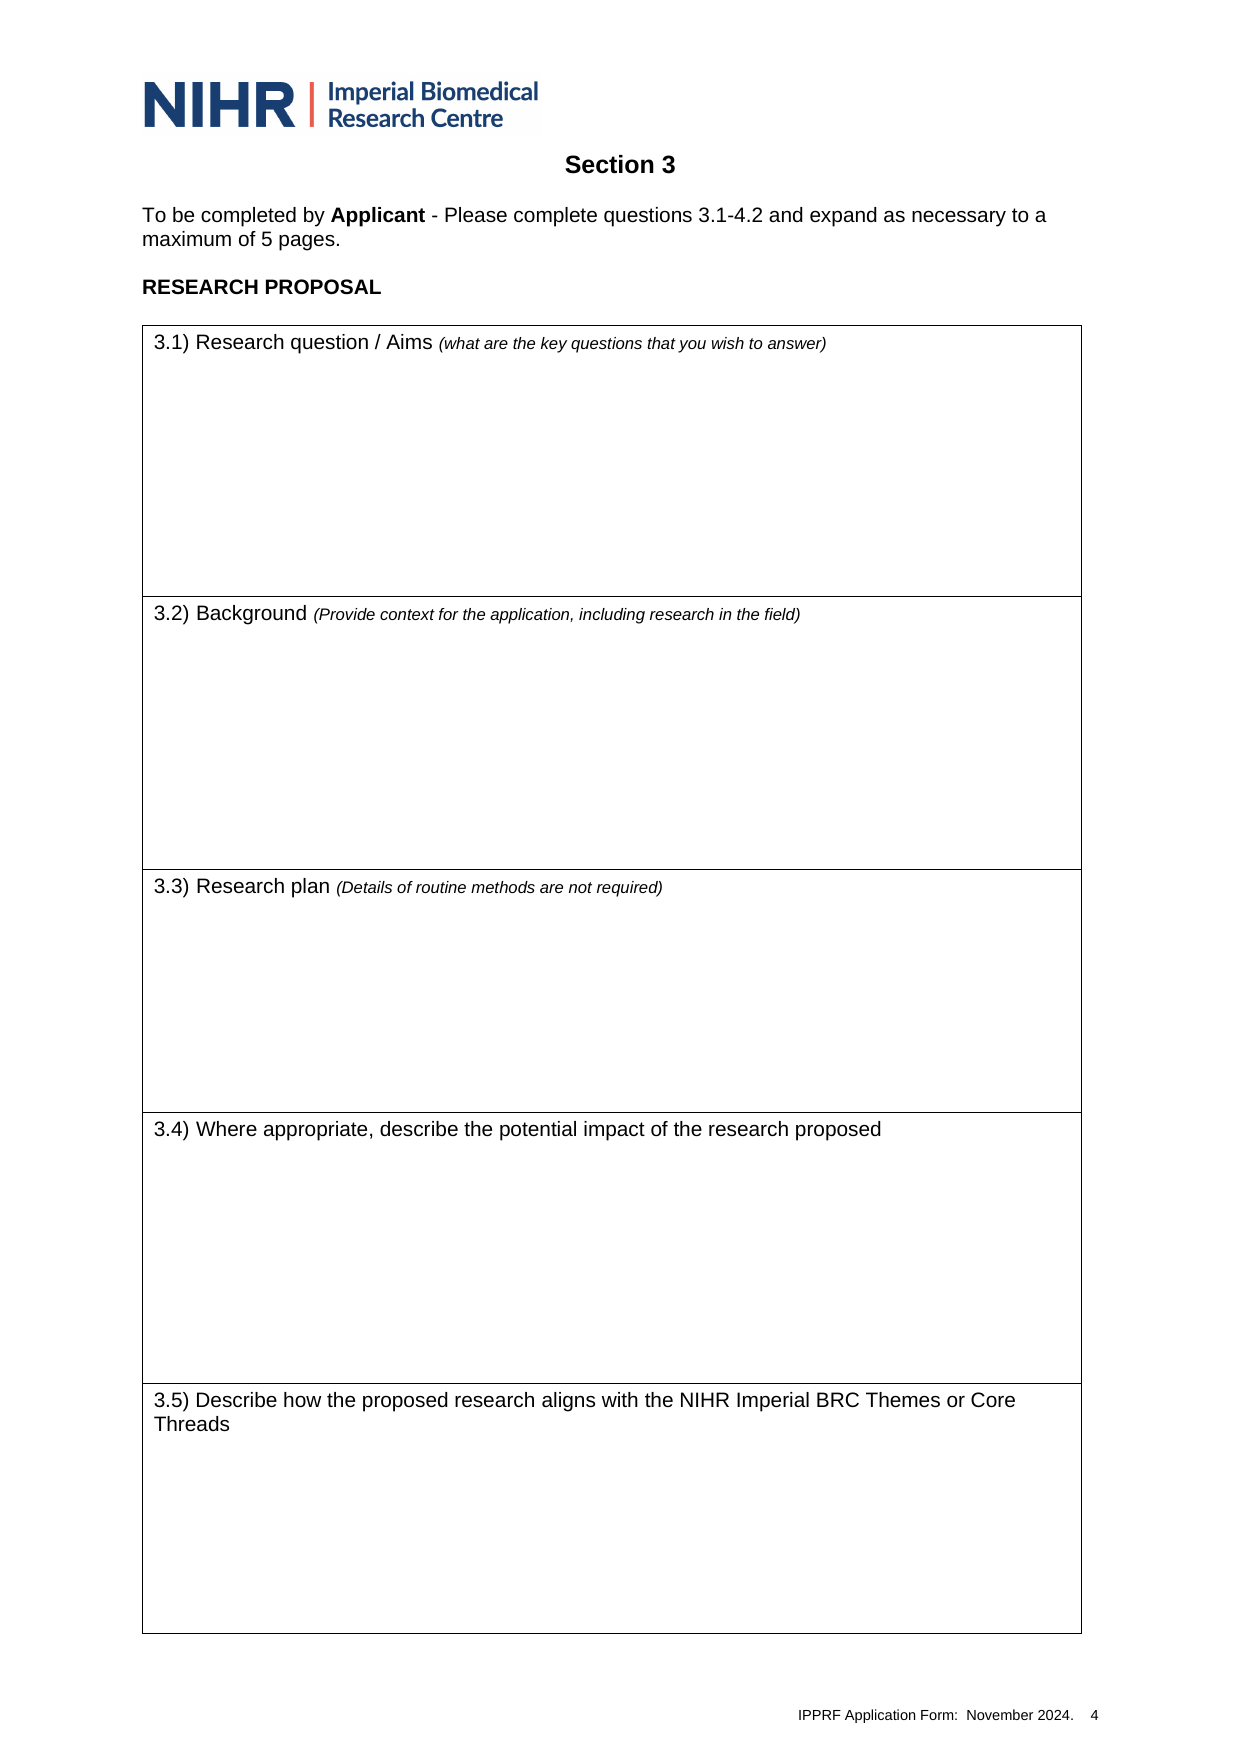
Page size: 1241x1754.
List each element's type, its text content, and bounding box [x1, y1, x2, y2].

table_cell 3.5) Describe how the proposed research aligns with the NIHR Imperial BRC Themes or Core Threads [143, 1384, 1081, 1633]
subtitle Section 3 [142, 150, 1098, 179]
table_cell 3.2) Background (Provide context for the application, including research in the field) [143, 597, 1081, 869]
text Research Proposal [142, 274, 1098, 298]
text To be completed by Applicant - Please complete questions 3.1-4.2 and expand as necessary to a maximum of 5 pages. [142, 203, 1098, 251]
picture [141, 73, 543, 137]
table_cell 3.4) Where appropriate, describe the potential impact of the research proposed [143, 1113, 1081, 1383]
table_cell 3.3) Research plan (Details of routine methods are not required) [143, 870, 1081, 1112]
table_header 3.1) Research question / Aims (what are the key questions that you wish to answer) [143, 326, 1081, 596]
